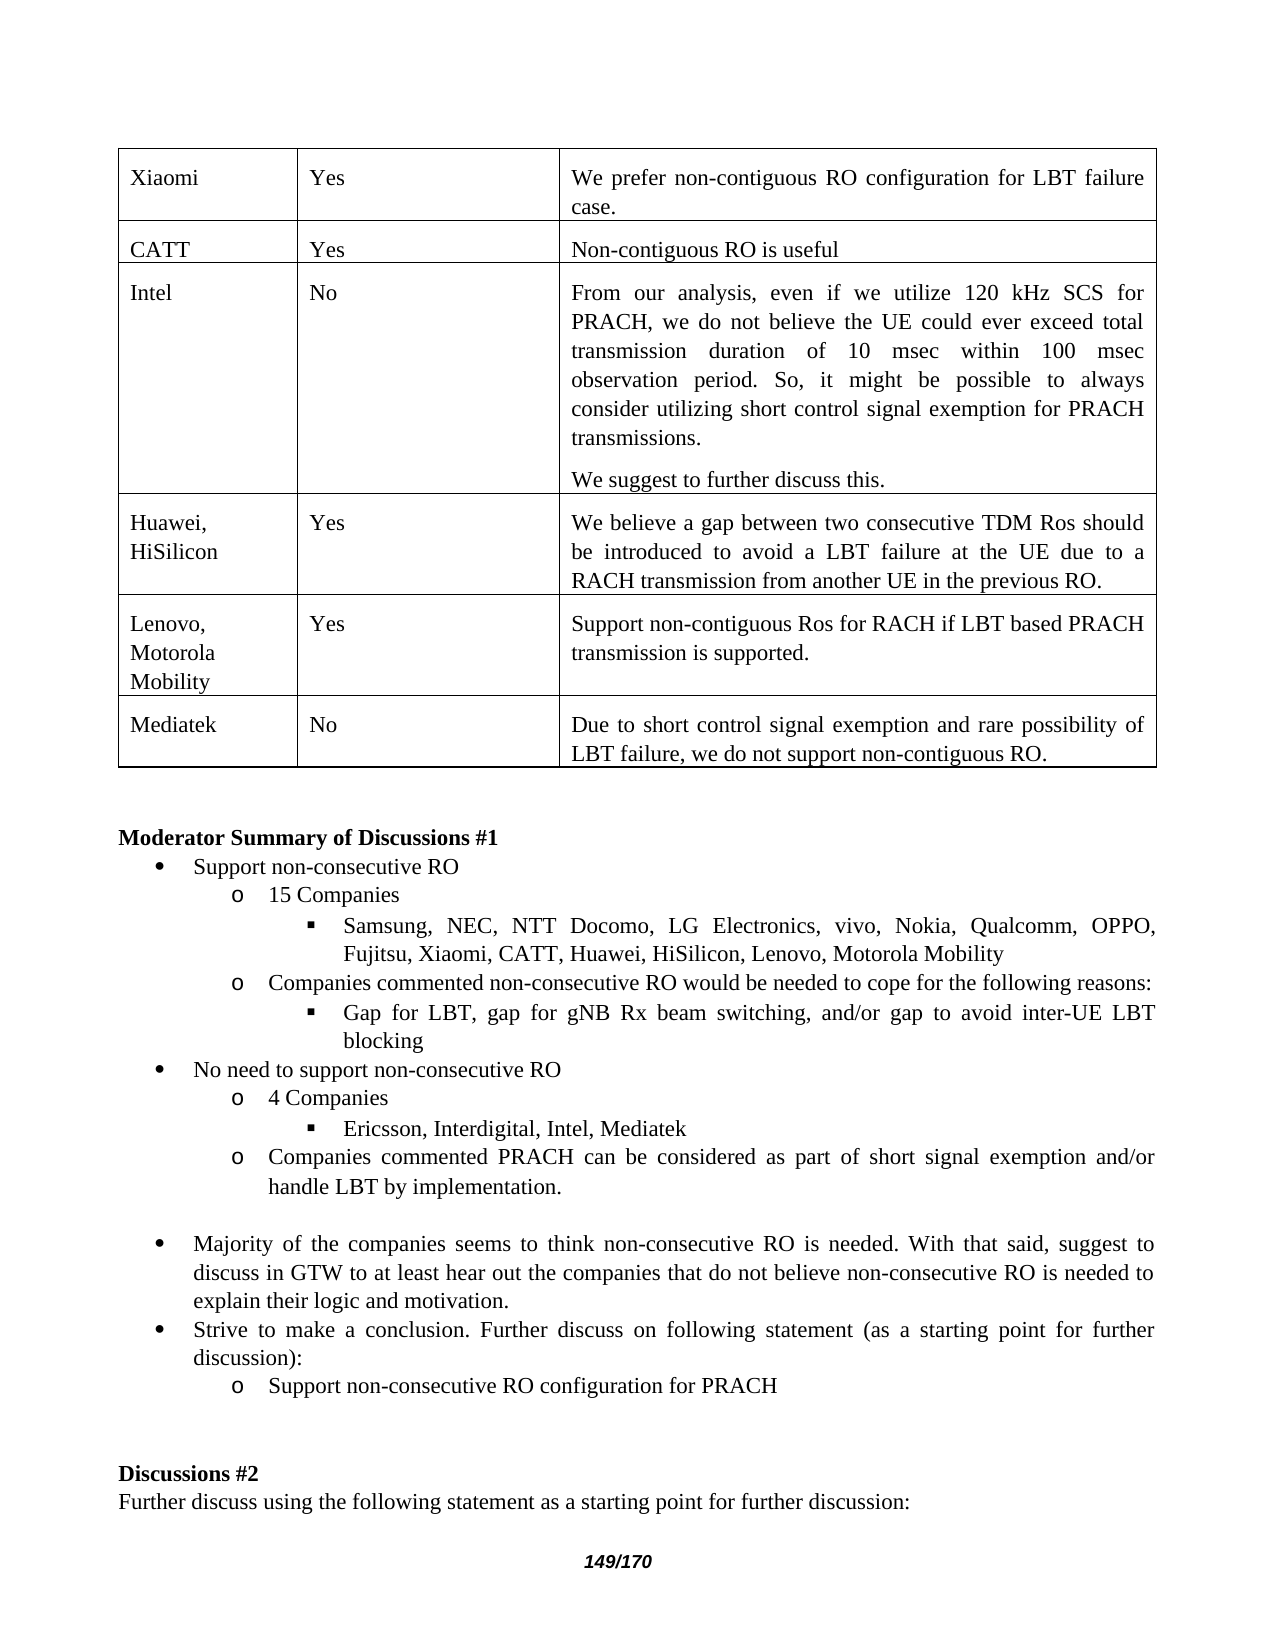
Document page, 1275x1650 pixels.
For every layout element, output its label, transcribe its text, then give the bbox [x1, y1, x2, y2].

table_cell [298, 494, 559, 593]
list Strive to make a conclusion. Further discuss on following statement (as a starting point for further discussion): [156, 1316, 1157, 1370]
text Moderator Summary of Discussions #1 [118, 824, 1157, 851]
list Companies commented non-consecutive RO would be needed to cope for the following reasons: [231, 968, 1157, 997]
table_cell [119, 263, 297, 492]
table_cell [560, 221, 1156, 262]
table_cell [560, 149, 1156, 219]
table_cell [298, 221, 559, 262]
list 15 Companies [231, 881, 1157, 909]
text Further discuss using the following statement as a starting point for further discussion: [118, 1488, 1157, 1514]
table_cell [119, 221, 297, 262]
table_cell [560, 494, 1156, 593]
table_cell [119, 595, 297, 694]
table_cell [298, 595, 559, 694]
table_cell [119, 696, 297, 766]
list Majority of the companies seems to think non-consecutive RO is needed. With that said, suggest to discuss in GTW to at least hear out the companies that do not believe non-consecutive RO is needed to explain their logic and motivation. [156, 1230, 1157, 1313]
list No need to support non-consecutive RO [156, 1056, 1157, 1082]
list Support non-consecutive RO [156, 853, 1157, 879]
list Ericsson, Interdigital, Intel, Mediatek [306, 1115, 1157, 1141]
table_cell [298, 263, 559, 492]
list 4 Companies [231, 1084, 1157, 1112]
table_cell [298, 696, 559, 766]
list Gap for LBT, gap for gNB Rx beam switching, and/or gap to avoid inter-UE LBT blocking [306, 999, 1157, 1054]
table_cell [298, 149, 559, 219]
list Support non-consecutive RO configuration for PRACH [231, 1372, 1157, 1401]
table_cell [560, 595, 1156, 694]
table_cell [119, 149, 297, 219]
list Samsung, NEC, NTT Docomo, LG Electronics, vivo, Nokia, Qualcomm, OPPO, Fujitsu, Xiaomi, CATT, Huawei, HiSilicon, Lenovo, Motorola Mobility [306, 912, 1157, 966]
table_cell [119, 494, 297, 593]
list Companies commented PRACH can be considered as part of short signal exemption and/or handle LBT by implementation. [231, 1143, 1157, 1200]
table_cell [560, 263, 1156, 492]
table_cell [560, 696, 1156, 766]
text Discussions #2 [118, 1460, 1157, 1486]
